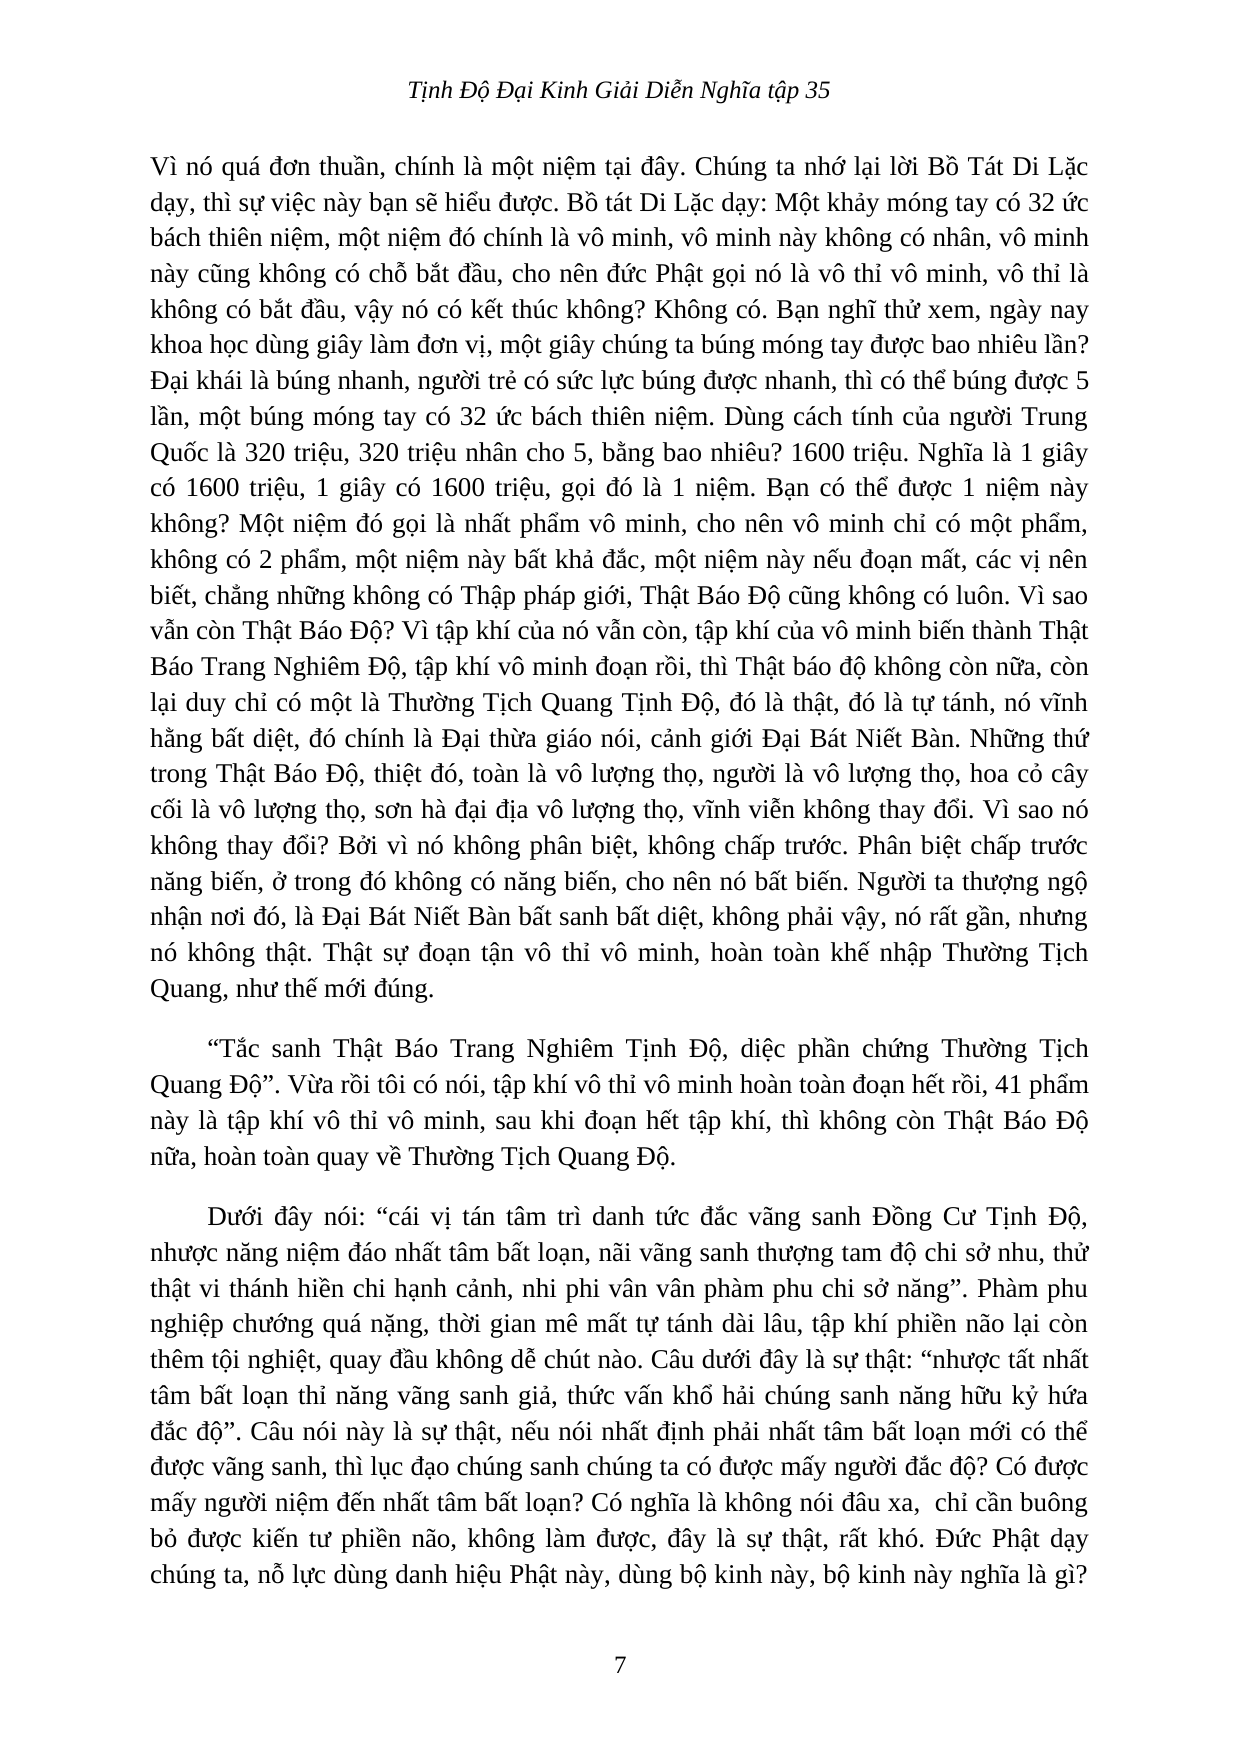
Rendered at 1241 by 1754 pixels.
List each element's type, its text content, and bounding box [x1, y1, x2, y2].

text “Tắc sanh Thật Báo Trang Nghiêm Tịnh Độ, diệc phần chứng Thường Tịch Quang Độ”. Vừa rồi tôi có nói, tập khí vô thỉ vô minh hoàn toàn đoạn hết rồi, 41 phẩm này là tập khí vô thỉ vô minh, sau khi đoạn hết tập khí, thì không còn Thật Báo Độ nữa, hoàn toàn quay về Thường Tịch Quang Độ. [150, 1032, 1090, 1171]
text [150, 1200, 1090, 1589]
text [150, 150, 1090, 1003]
